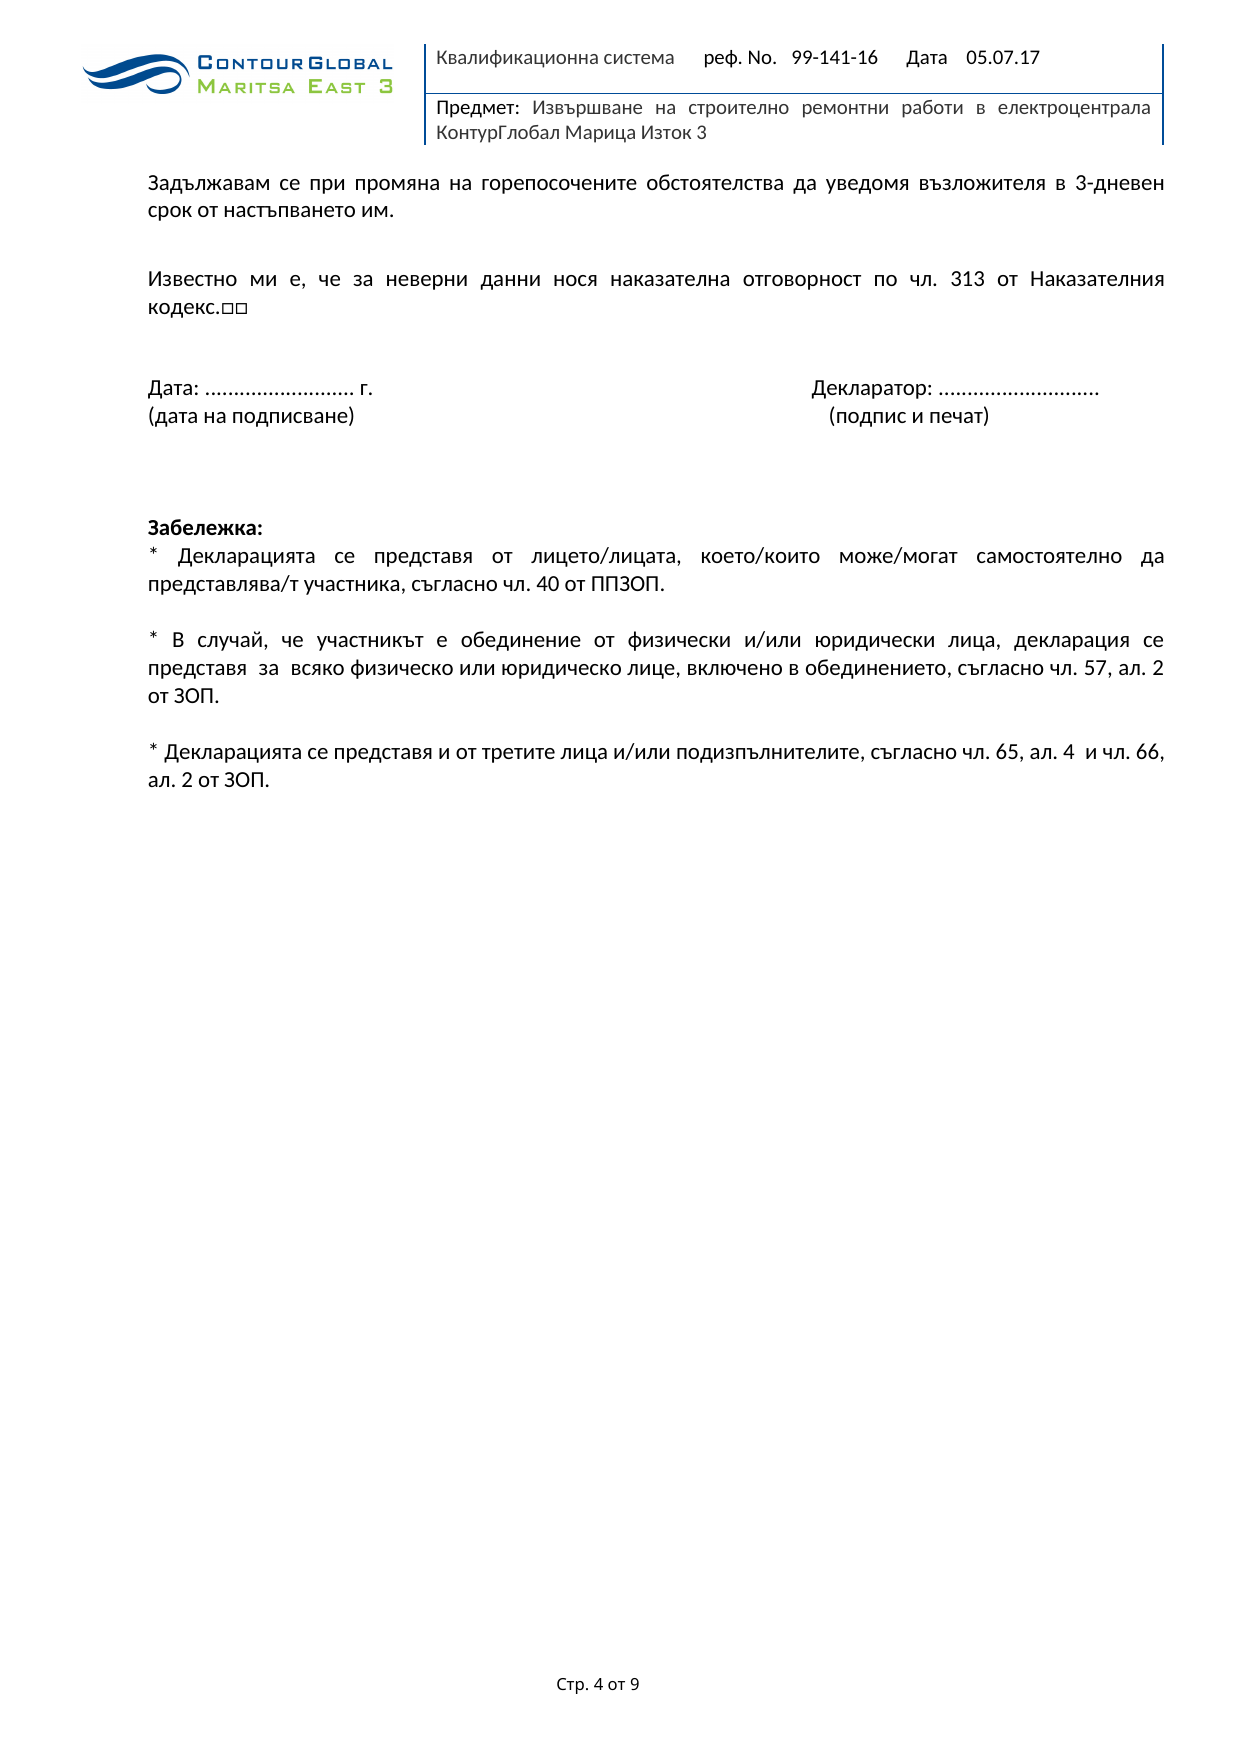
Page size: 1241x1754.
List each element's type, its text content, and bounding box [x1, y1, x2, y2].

picture [80, 44, 394, 104]
text Забележка: [148, 513, 1166, 541]
text Известно ми е, че за неверни данни нося наказателна отговорност по чл. 313 от Наказателния кодекс.□□ [148, 264, 1166, 320]
text Дата: .......................... г. Декларатор: ............................ [148, 373, 1166, 401]
text * Декларацията се представя от лицето/лицата, което/които може/могат самостоятелно да представлява/т участника, съгласно чл. 40 от ППЗОП. [148, 541, 1166, 597]
text * Декларацията се представя и от третите лица и/или подизпълнителите, съгласно чл. 65, ал. 4 и чл. 66, ал. 2 от ЗОП. [148, 737, 1166, 793]
text * В случай, че участникът е обединение от физически и/или юридически лица, декларация се представя за всяко физическо или юридическо лице, включено в обединението, съгласно чл. 57, ал. 2 от ЗОП. [148, 625, 1166, 709]
text Задължавам се при промяна на горепосочените обстоятелства да уведомя възложителя в 3-дневен срок от настъпването им. [148, 168, 1166, 224]
text (дата на подписване) (подпис и печат) [148, 401, 1166, 429]
